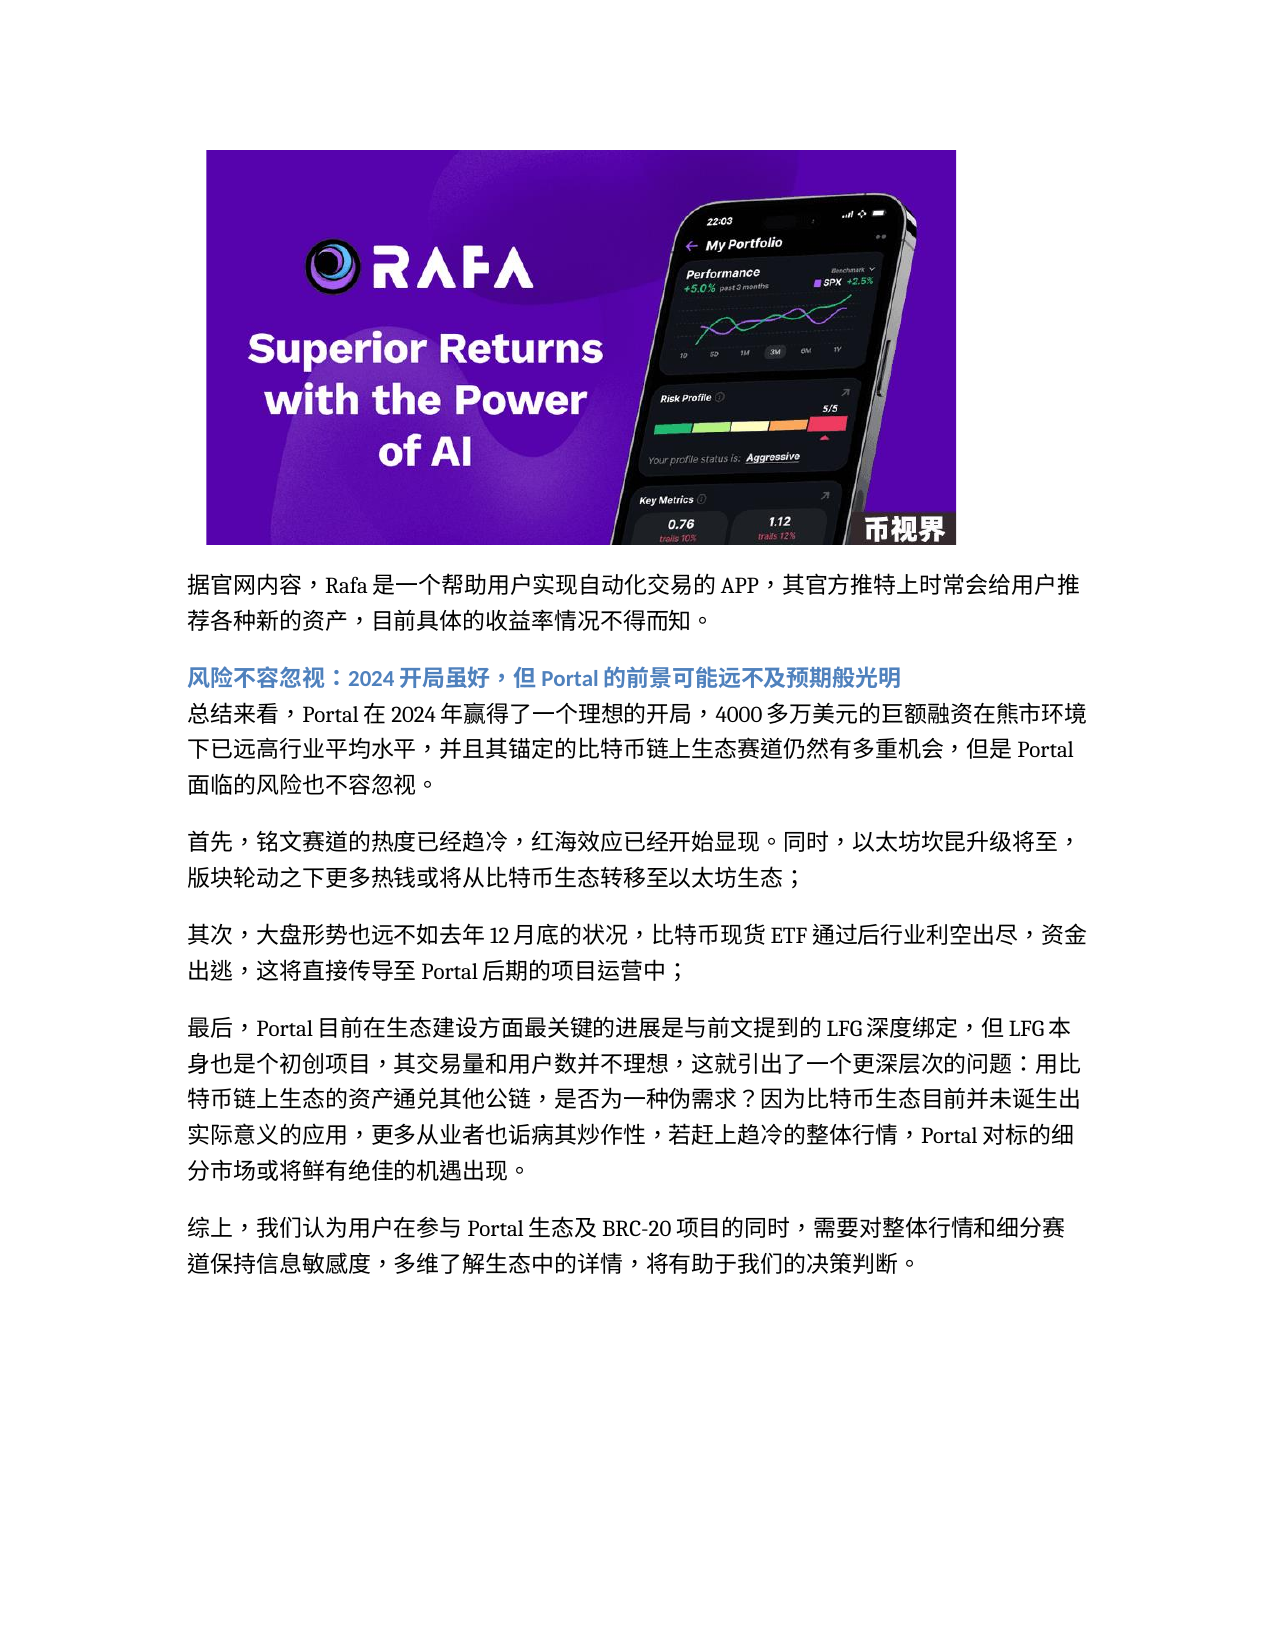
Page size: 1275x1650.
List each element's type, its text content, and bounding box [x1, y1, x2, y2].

text 最后，Portal目前在生态建设方面最关键的进展是与前文提到的LFG深度绑定，但LFG本身也是个初创项目，其交易量和用户数并不理想，这就引出了一个更深层次的问题：用比特币链上生态的资产通兑其他公链，是否为一种伪需求？因为比特币生态目前并未诞生出实际意义的应用，更多从业者也诟病其炒作性，若赶上趋冷的整体行情，Portal对标的细分市场或将鲜有绝佳的机遇出现。 [187, 1012, 1087, 1187]
text 综上，我们认为用户在参与Portal生态及BRC-20项目的同时，需要对整体行情和细分赛道保持信息敏感度，多维了解生态中的详情，将有助于我们的决策判断。 [187, 1212, 1087, 1279]
text 总结来看，Portal在2024年赢得了一个理想的开局，4000多万美元的巨额融资在熊市环境下已远高行业平均水平，并且其锚定的比特币链上生态赛道仍然有多重机会，但是Portal面临的风险也不容忽视。 [187, 697, 1087, 801]
text 据官网内容，Rafa是一个帮助用户实现自动化交易的APP，其官方推特上时常会给用户推荐各种新的资产，目前具体的收益率情况不得而知。 [187, 569, 1087, 636]
subtitle 风险不容忽视：2024开局虽好，但Portal的前景可能远不及预期般光明 [187, 662, 1087, 693]
text 其次，大盘形势也远不如去年12月底的状况，比特币现货ETF通过后行业利空出尽，资金出逃，这将直接传导至Portal后期的项目运营中； [187, 919, 1087, 986]
text 首先，铭文赛道的热度已经趋冷，红海效应已经开始显现。同时，以太坊坎昆升级将至，版块轮动之下更多热钱或将从比特币生态转移至以太坊生态； [187, 826, 1087, 893]
picture [206, 150, 957, 545]
